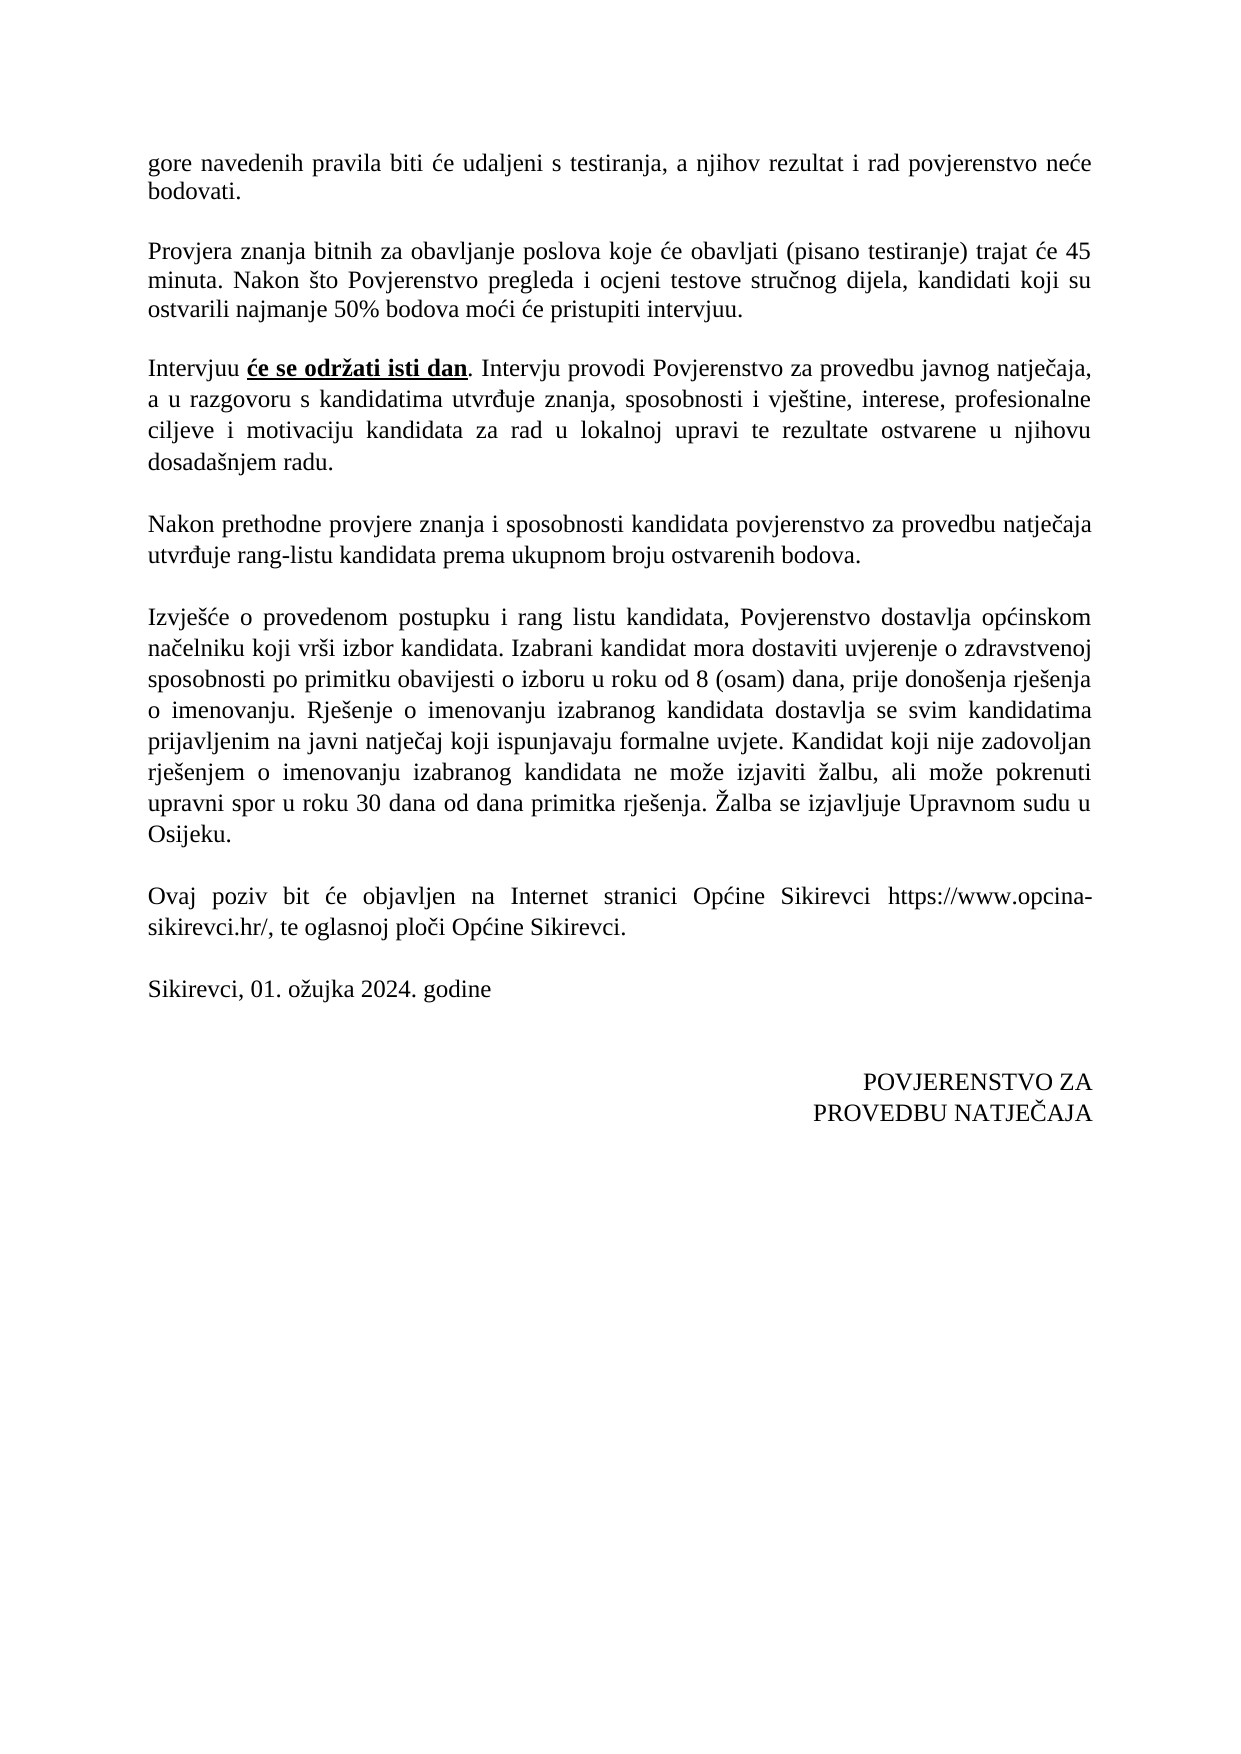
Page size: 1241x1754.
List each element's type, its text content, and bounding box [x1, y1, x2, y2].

text Sikirevci, 01. ožujka 2024. godine [148, 974, 1093, 1003]
text Intervjuu će se održati isti dan. Intervju provodi Povjerenstvo za provedbu javnog natječaja, a u razgovoru s kandidatima utvrđuje znanja, sposobnosti i vještine, interese, profesionalne ciljeve i motivaciju kandidata za rad u lokalnoj upravi te rezultate ostvarene u njihovu dosadašnjem radu. [148, 353, 1093, 475]
text Izvješće o provedenom postupku i rang listu kandidata, Povjerenstvo dostavlja općinskom načelniku koji vrši izbor kandidata. Izabrani kandidat mora dostaviti uvjerenje o zdravstvenoj sposobnosti po primitku obavijesti o izboru u roku od 8 (osam) dana, prije donošenja rješenja o imenovanju. Rješenje o imenovanju izabranog kandidata dostavlja se svim kandidatima prijavljenim na javni natječaj koji ispunjavaju formalne uvjete. Kandidat koji nije zadovoljan rješenjem o imenovanju izabranog kandidata ne može izjaviti žalbu, ali može pokrenuti upravni spor u roku 30 dana od dana primitka rješenja. Žalba se izjavljuje Upravnom sudu u Osijeku. [148, 602, 1093, 848]
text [148, 148, 1093, 205]
text POVJERENSTVO ZA [148, 1067, 1093, 1096]
text PROVEDBU NATJEČAJA [148, 1098, 1093, 1127]
text Ovaj poziv bit će objavljen na Internet stranici Općine Sikirevci https://www.opcina-sikirevci.hr/, te oglasnoj ploči Općine Sikirevci. [148, 881, 1093, 941]
text Provjera znanja bitnih za obavljanje poslova koje će obavljati (pisano testiranje) trajat će 45 minuta. Nakon što Povjerenstvo pregleda i ocjeni testove stručnog dijela, kandidati koji su ostvarili najmanje 50% bodova moći će pristupiti intervjuu. [148, 236, 1093, 322]
text Nakon prethodne provjere znanja i sposobnosti kandidata povjerenstvo za provedbu natječaja utvrđuje rang-listu kandidata prema ukupnom broju ostvarenih bodova. [148, 509, 1093, 568]
